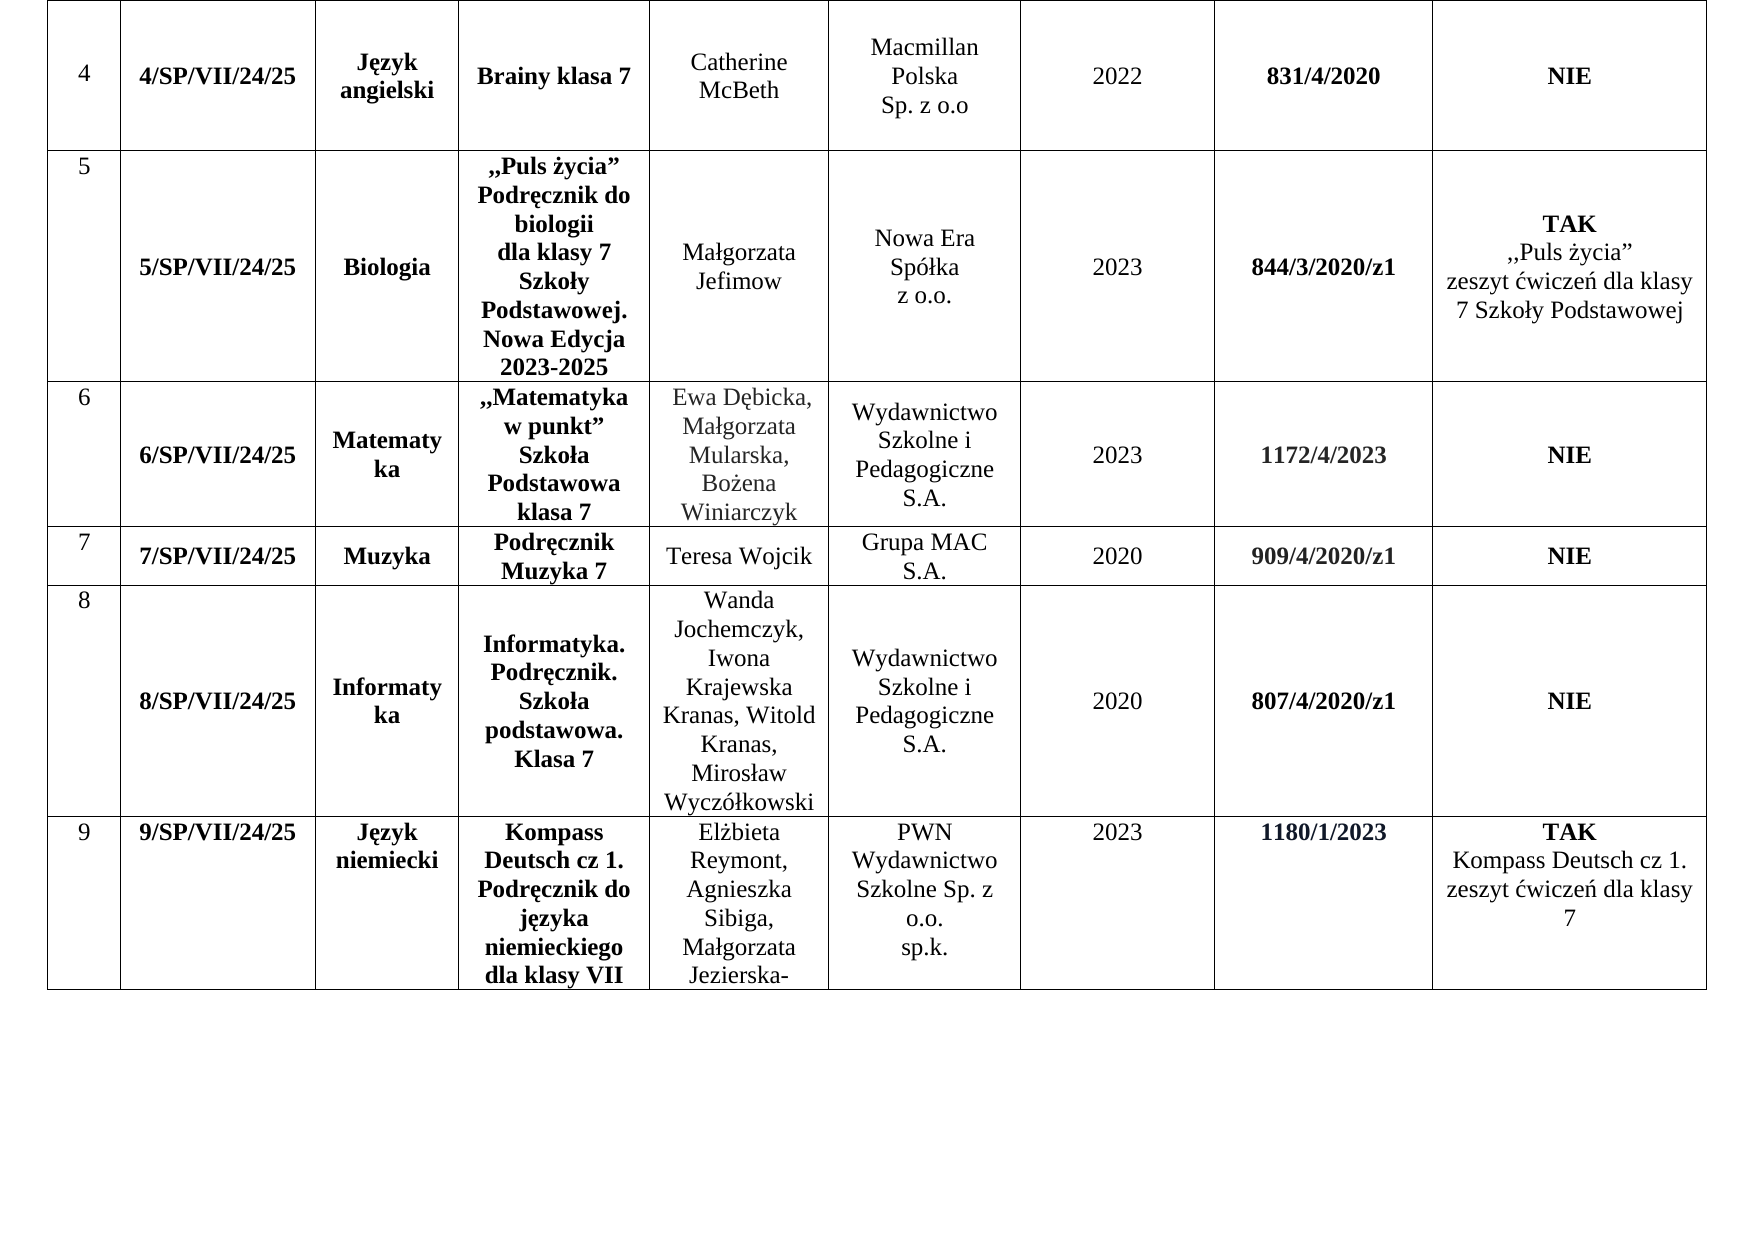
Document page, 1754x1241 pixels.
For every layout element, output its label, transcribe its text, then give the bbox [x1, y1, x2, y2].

table_cell 1172/4/2023 [1215, 382, 1432, 526]
table_cell Grupa MAC S.A. [829, 527, 1020, 584]
table_cell Biologia [316, 151, 458, 381]
table_cell Małgorzata Jefimow [650, 151, 828, 381]
table_cell 4/SP/VII/24/25 [121, 1, 315, 150]
table_cell Język angielski [316, 1, 458, 150]
table_cell NIE [1433, 1, 1706, 150]
table_cell Podręcznik Muzyka 7 [459, 527, 649, 584]
table_cell 2020 [1021, 527, 1214, 584]
table_cell Brainy klasa 7 [459, 1, 649, 150]
table_cell 8 [48, 586, 120, 816]
table_cell 9/SP/VII/24/25 [121, 817, 315, 989]
table_cell NIE [1433, 382, 1706, 526]
table_cell ,,Matematyka w punkt” Szkoła Podstawowa klasa 7 [459, 382, 649, 526]
table_cell NIE [1433, 586, 1706, 816]
table_cell 2020 [1021, 586, 1214, 816]
table_cell 8/SP/VII/24/25 [121, 586, 315, 816]
table_cell 5 [48, 151, 120, 381]
table_cell 844/3/2020/z1 [1215, 151, 1432, 381]
table_cell Teresa Wojcik [650, 527, 828, 584]
table_cell ,,Puls życia” Podręcznik do biologii dla klasy 7 Szkoły Podstawowej. Nowa Edycja 2023-2025 [459, 151, 649, 381]
table_cell 7/SP/VII/24/25 [121, 527, 315, 584]
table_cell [829, 817, 1020, 989]
table_cell NIE [1433, 527, 1706, 584]
table_cell 2023 [1021, 382, 1214, 526]
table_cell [459, 817, 649, 989]
table_cell Informatyka. Podręcznik. Szkoła podstawowa. Klasa 7 [459, 586, 649, 816]
table_cell TAK ,,Puls życia” zeszyt ćwiczeń dla klasy 7 Szkoły Podstawowej [1433, 151, 1706, 381]
table_cell Wanda Jochemczyk, Iwona Krajewska Kranas, Witold Kranas, Mirosław Wyczółkowski [650, 586, 828, 816]
table_cell Ewa Dębicka, Małgorzata Mularska, Bożena Winiarczyk [650, 382, 828, 526]
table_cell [1433, 817, 1706, 989]
table_cell 9 [48, 817, 120, 989]
table_cell Język niemiecki [316, 817, 458, 989]
table_cell Matematyka [316, 382, 458, 526]
table_cell Macmillan Polska Sp. z o.o [829, 1, 1020, 150]
table_cell 2023 [1021, 817, 1214, 989]
table_cell Catherine McBeth [650, 1, 828, 150]
table_cell 7 [48, 527, 120, 584]
table_cell 4 [48, 1, 120, 150]
table_cell Wydawnictwo Szkolne i Pedagogiczne S.A. [829, 586, 1020, 816]
table_cell 2023 [1021, 151, 1214, 381]
table_cell 2022 [1021, 1, 1214, 150]
table_cell Wydawnictwo Szkolne i Pedagogiczne S.A. [829, 382, 1020, 526]
table_cell 807/4/2020/z1 [1215, 586, 1432, 816]
table_cell Muzyka [316, 527, 458, 584]
table_cell 909/4/2020/z1 [1215, 527, 1432, 584]
table_cell 1180/1/2023 [1215, 817, 1432, 989]
table_cell 831/4/2020 [1215, 1, 1432, 150]
table_cell Nowa Era Spółka z o.o. [829, 151, 1020, 381]
table_cell 6 [48, 382, 120, 526]
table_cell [650, 817, 828, 989]
table_cell 5/SP/VII/24/25 [121, 151, 315, 381]
table_cell 6/SP/VII/24/25 [121, 382, 315, 526]
table_cell Informatyka [316, 586, 458, 816]
